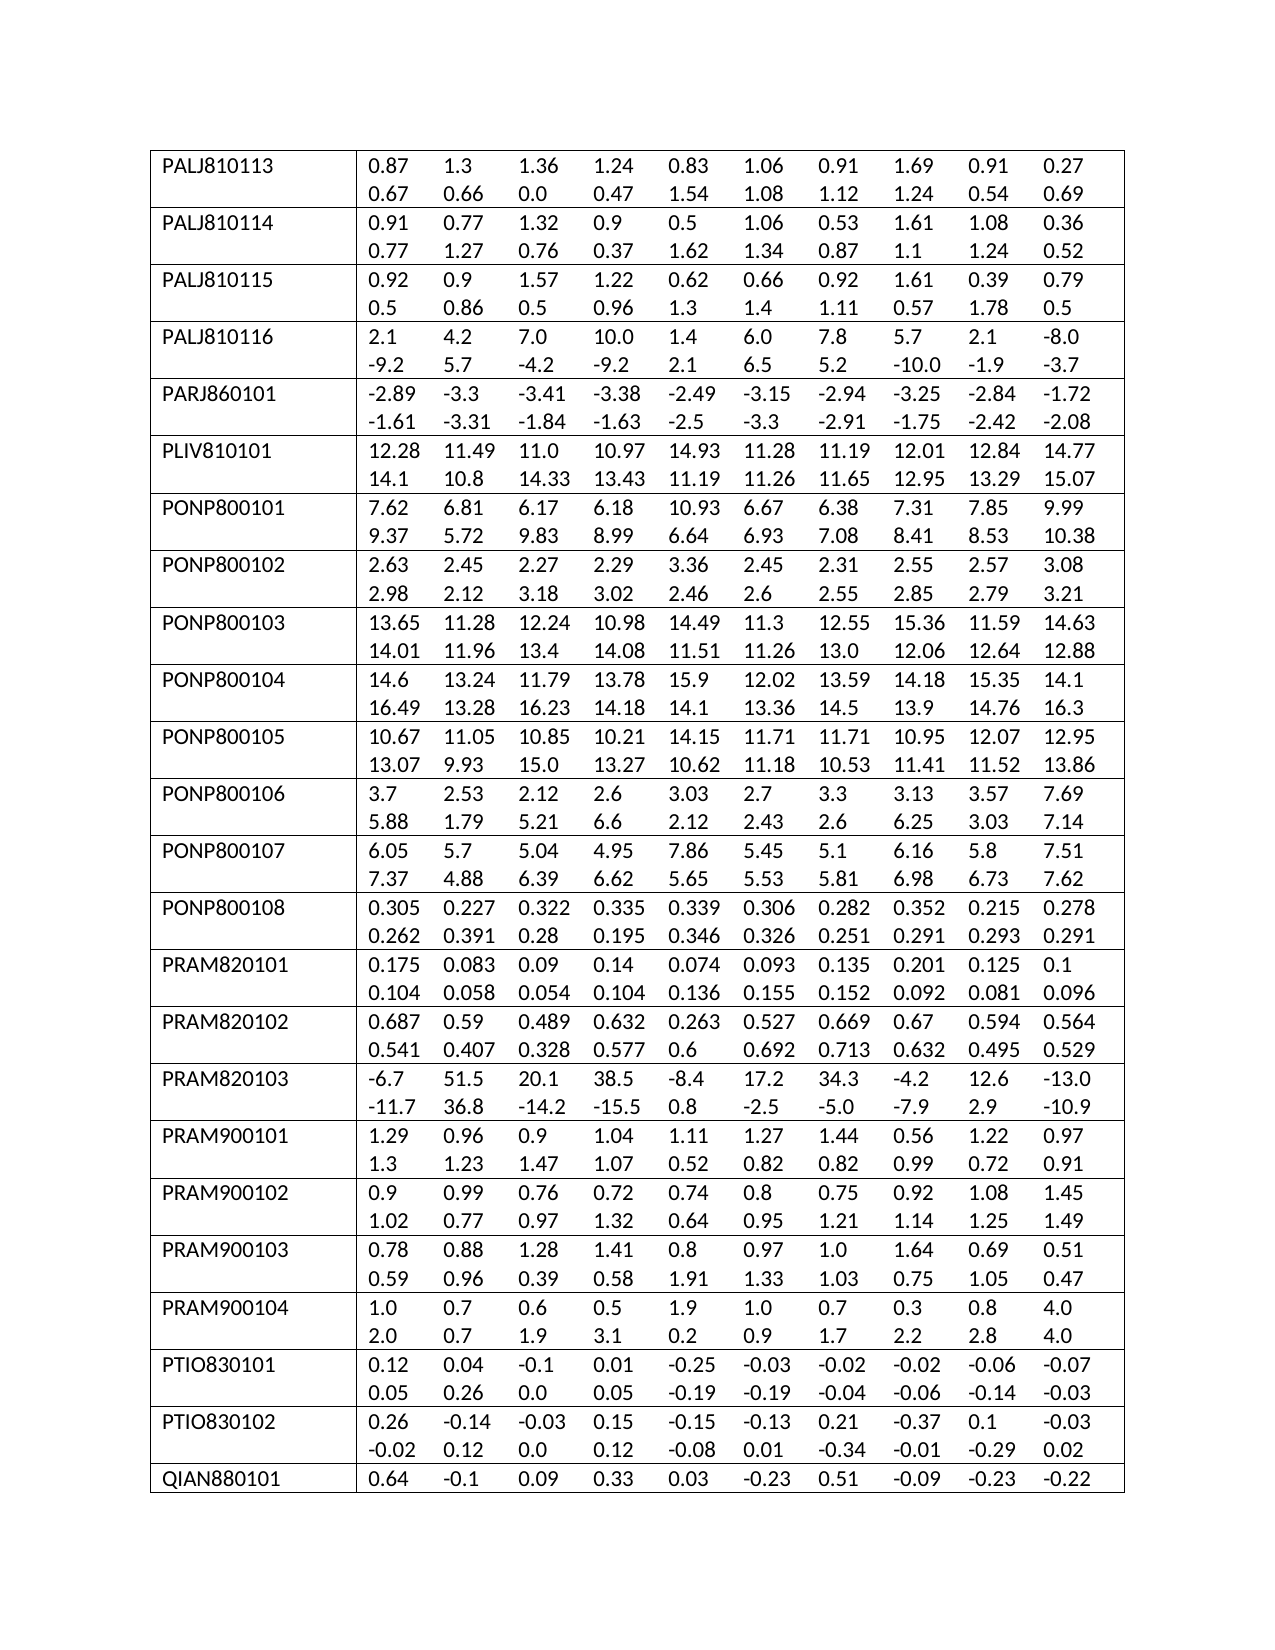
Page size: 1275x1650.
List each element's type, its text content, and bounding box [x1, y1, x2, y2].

table_cell PONP800104 [151, 665, 356, 721]
table_cell PRAM900103 [151, 1236, 356, 1292]
table_cell 7.62 6.81 6.17 6.18 10.93 6.67 6.38 7.31 7.85 9.99 9.37 5.72 9.83 8.99 6.64 6.93 7.08 8.41 8.53 10.38 [357, 494, 1124, 549]
table_cell PRAM900102 [151, 1179, 356, 1234]
table_cell PONP800105 [151, 722, 356, 778]
table_cell 0.91 0.77 1.32 0.9 0.5 1.06 0.53 1.61 1.08 0.36 0.77 1.27 0.76 0.37 1.62 1.34 0.87 1.1 1.24 0.52 [357, 208, 1124, 264]
table_cell 0.687 0.59 0.489 0.632 0.263 0.527 0.669 0.67 0.594 0.564 0.541 0.407 0.328 0.577 0.6 0.692 0.713 0.632 0.495 0.529 [357, 1007, 1124, 1063]
table_cell PONP800106 [151, 779, 356, 835]
table_cell 2.63 2.45 2.27 2.29 3.36 2.45 2.31 2.55 2.57 3.08 2.98 2.12 3.18 3.02 2.46 2.6 2.55 2.85 2.79 3.21 [357, 551, 1124, 607]
table_cell 0.87 1.3 1.36 1.24 0.83 1.06 0.91 1.69 0.91 0.27 0.67 0.66 0.0 0.47 1.54 1.08 1.12 1.24 0.54 0.69 [357, 151, 1124, 207]
table_cell 2.1 4.2 7.0 10.0 1.4 6.0 7.8 5.7 2.1 -8.0 -9.2 5.7 -4.2 -9.2 2.1 6.5 5.2 -10.0 -1.9 -3.7 [357, 322, 1124, 378]
table_cell PALJ810115 [151, 265, 356, 321]
table_cell 1.0 0.7 0.6 0.5 1.9 1.0 0.7 0.3 0.8 4.0 2.0 0.7 1.9 3.1 0.2 0.9 1.7 2.2 2.8 4.0 [357, 1293, 1124, 1349]
table_cell PRAM900101 [151, 1121, 356, 1177]
table_cell PONP800108 [151, 893, 356, 949]
table_cell 6.05 5.7 5.04 4.95 7.86 5.45 5.1 6.16 5.8 7.51 7.37 4.88 6.39 6.62 5.65 5.53 5.81 6.98 6.73 7.62 [357, 836, 1124, 892]
table_cell 0.26 -0.14 -0.03 0.15 -0.15 -0.13 0.21 -0.37 0.1 -0.03 -0.02 0.12 0.0 0.12 -0.08 0.01 -0.34 -0.01 -0.29 0.02 [357, 1407, 1124, 1463]
table_cell 0.9 0.99 0.76 0.72 0.74 0.8 0.75 0.92 1.08 1.45 1.02 0.77 0.97 1.32 0.64 0.95 1.21 1.14 1.25 1.49 [357, 1179, 1124, 1234]
table_cell 0.175 0.083 0.09 0.14 0.074 0.093 0.135 0.201 0.125 0.1 0.104 0.058 0.054 0.104 0.136 0.155 0.152 0.092 0.081 0.096 [357, 950, 1124, 1006]
table_cell -6.7 51.5 20.1 38.5 -8.4 17.2 34.3 -4.2 12.6 -13.0 -11.7 36.8 -14.2 -15.5 0.8 -2.5 -5.0 -7.9 2.9 -10.9 [357, 1064, 1124, 1120]
table_cell 0.12 0.04 -0.1 0.01 -0.25 -0.03 -0.02 -0.02 -0.06 -0.07 0.05 0.26 0.0 0.05 -0.19 -0.19 -0.04 -0.06 -0.14 -0.03 [357, 1350, 1124, 1406]
table_cell PONP800103 [151, 608, 356, 664]
table_cell PRAM900104 [151, 1293, 356, 1349]
table_cell 0.92 0.9 1.57 1.22 0.62 0.66 0.92 1.61 0.39 0.79 0.5 0.86 0.5 0.96 1.3 1.4 1.11 0.57 1.78 0.5 [357, 265, 1124, 321]
table_cell QIAN880101 [151, 1464, 356, 1492]
table_cell 14.6 13.24 11.79 13.78 15.9 12.02 13.59 14.18 15.35 14.1 16.49 13.28 16.23 14.18 14.1 13.36 14.5 13.9 14.76 16.3 [357, 665, 1124, 721]
table_cell PONP800101 [151, 494, 356, 549]
table_cell 12.28 11.49 11.0 10.97 14.93 11.28 11.19 12.01 12.84 14.77 14.1 10.8 14.33 13.43 11.19 11.26 11.65 12.95 13.29 15.07 [357, 436, 1124, 492]
table_cell PLIV810101 [151, 436, 356, 492]
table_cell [357, 1464, 1124, 1492]
table_cell PONP800107 [151, 836, 356, 892]
table_cell PRAM820103 [151, 1064, 356, 1120]
table_cell 0.78 0.88 1.28 1.41 0.8 0.97 1.0 1.64 0.69 0.51 0.59 0.96 0.39 0.58 1.91 1.33 1.03 0.75 1.05 0.47 [357, 1236, 1124, 1292]
table_cell PALJ810114 [151, 208, 356, 264]
table_cell PONP800102 [151, 551, 356, 607]
table_cell PARJ860101 [151, 379, 356, 435]
table_cell -2.89 -3.3 -3.41 -3.38 -2.49 -3.15 -2.94 -3.25 -2.84 -1.72 -1.61 -3.31 -1.84 -1.63 -2.5 -3.3 -2.91 -1.75 -2.42 -2.08 [357, 379, 1124, 435]
table_cell PTIO830102 [151, 1407, 356, 1463]
table_cell PRAM820101 [151, 950, 356, 1006]
table_cell PALJ810116 [151, 322, 356, 378]
table_cell 0.305 0.227 0.322 0.335 0.339 0.306 0.282 0.352 0.215 0.278 0.262 0.391 0.28 0.195 0.346 0.326 0.251 0.291 0.293 0.291 [357, 893, 1124, 949]
table_cell 3.7 2.53 2.12 2.6 3.03 2.7 3.3 3.13 3.57 7.69 5.88 1.79 5.21 6.6 2.12 2.43 2.6 6.25 3.03 7.14 [357, 779, 1124, 835]
table_cell PTIO830101 [151, 1350, 356, 1406]
table_cell 1.29 0.96 0.9 1.04 1.11 1.27 1.44 0.56 1.22 0.97 1.3 1.23 1.47 1.07 0.52 0.82 0.82 0.99 0.72 0.91 [357, 1121, 1124, 1177]
table_cell 10.67 11.05 10.85 10.21 14.15 11.71 11.71 10.95 12.07 12.95 13.07 9.93 15.0 13.27 10.62 11.18 10.53 11.41 11.52 13.86 [357, 722, 1124, 778]
table_cell PRAM820102 [151, 1007, 356, 1063]
table_cell 13.65 11.28 12.24 10.98 14.49 11.3 12.55 15.36 11.59 14.63 14.01 11.96 13.4 14.08 11.51 11.26 13.0 12.06 12.64 12.88 [357, 608, 1124, 664]
table_cell PALJ810113 [151, 151, 356, 207]
